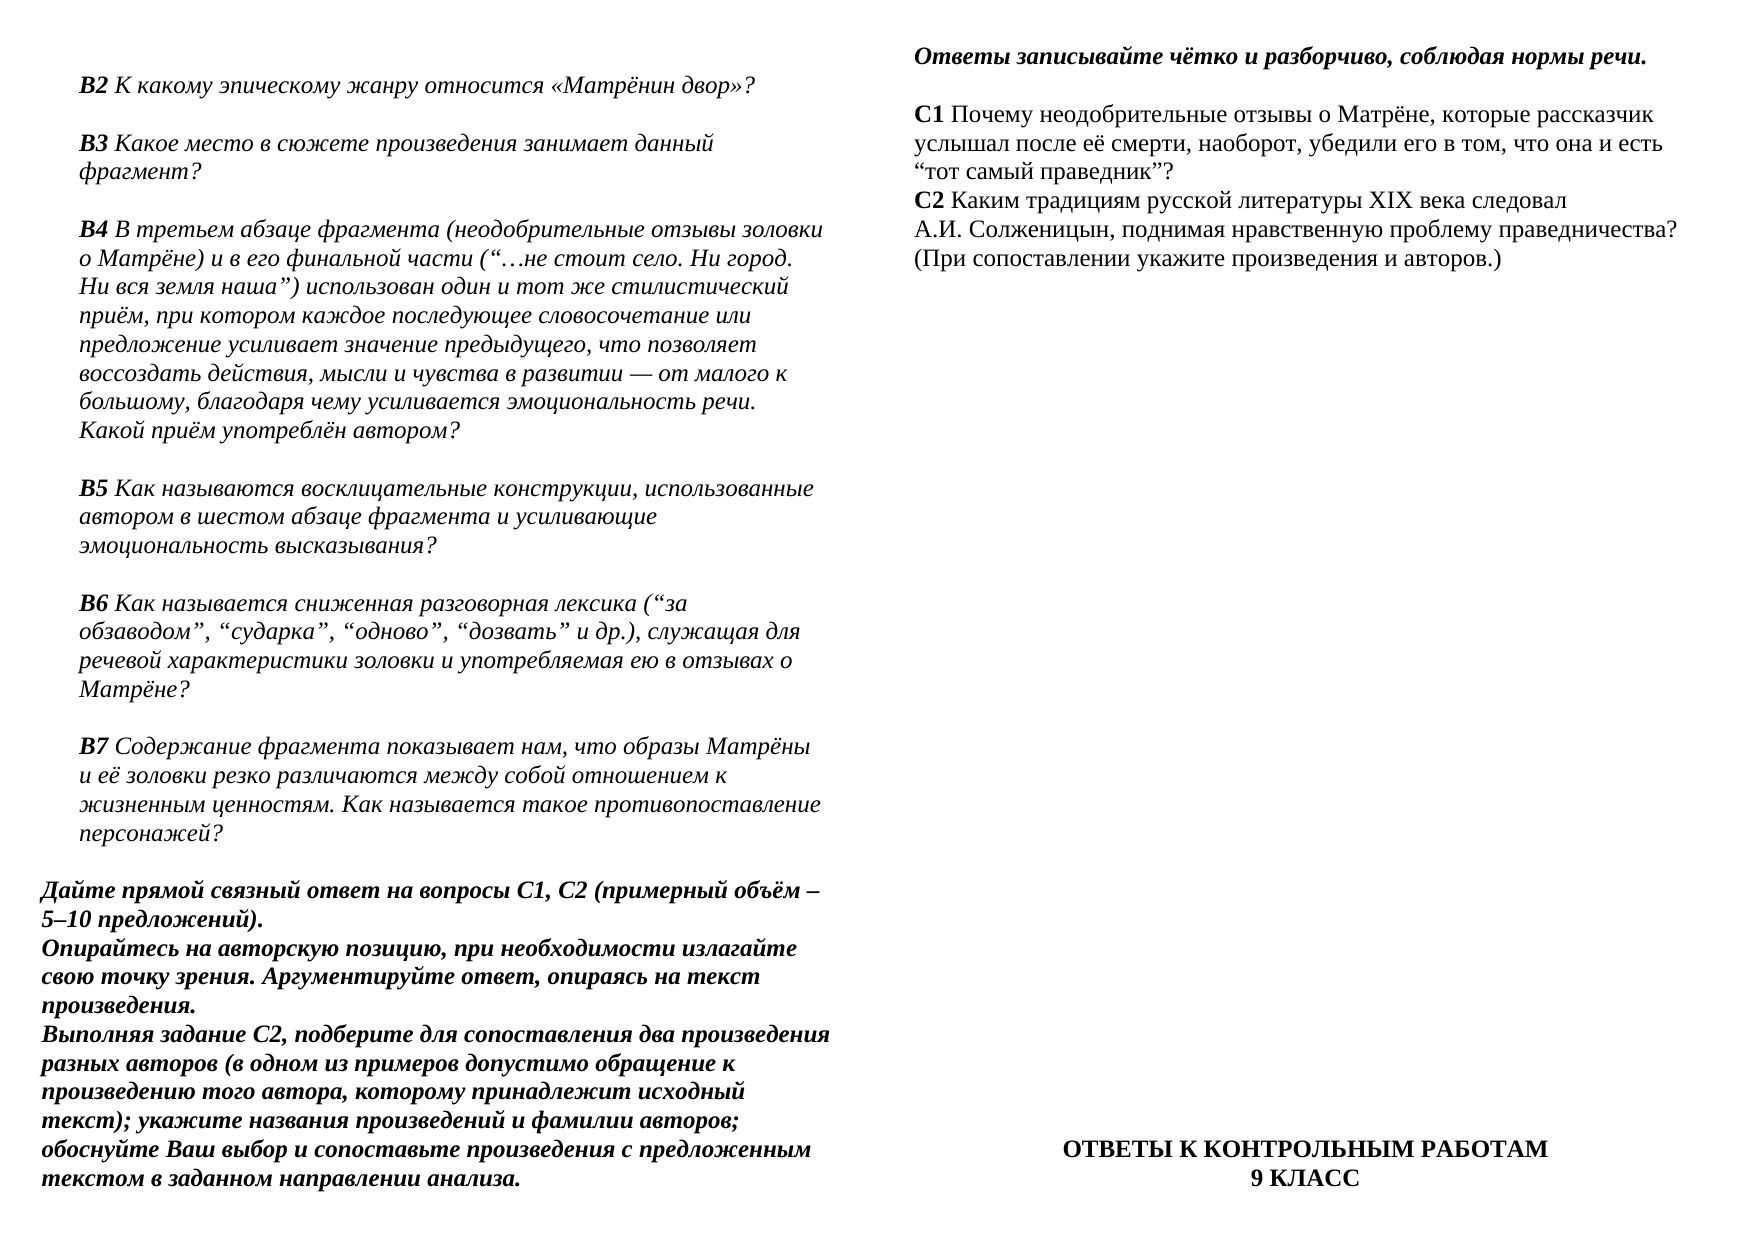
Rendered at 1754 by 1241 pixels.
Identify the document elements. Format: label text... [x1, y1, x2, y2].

list В3 Какое место в сюжете произведения занимает данный фрагмент? [79, 128, 824, 185]
text произведению того автора, которому принадлежит исходный текст); укажите названия произведений и фамилии авторов; обоснуйте Ваш выбор и сопоставьте произведения с предложенным текстом в заданном направлении анализа. [41, 1076, 840, 1191]
text Опирайтесь на авторскую позицию, при необходимости излагайте свою точку зрения. Аргументируйте ответ, опираясь на текст произведения. [41, 933, 840, 1019]
text ОТВЕТЫ К КОНТРОЛЬНЫМ РАБОТАМ [914, 1134, 1697, 1163]
text С1 Почему неодобрительные отзывы о Матрёне, которые рассказчик услышал после её смерти, наоборот, убедили его в том, что она и есть “тот самый праведник”? [914, 99, 1697, 185]
list В4 В третьем абзаце фрагмента (неодобрительные отзывы золовки о Матрёне) и в его финальной части (“…не стоит село. Ни город. Ни вся земля наша”) использован один и тот же стилистический приём, при котором каждое последующее словосочетание или предложение усиливает значение предыдущего, что позволяет воссоздать действия, мысли и чувства в развитии — от малого к большому, благодаря чему усиливается эмоциональность речи. Какой приём употреблён автором? [79, 214, 824, 444]
list В5 Как называются восклицательные конструкции, использованные автором в шестом абзаце фрагмента и усиливающие эмоциональность высказывания? [79, 473, 824, 559]
text Выполняя задание С2, подберите для сопоставления два произведения [41, 1019, 840, 1048]
text Дайте прямой связный ответ на вопросы С1, С2 (примерный объём – 5–10 предложений). [41, 875, 840, 933]
list В2 К какому эпическому жанру относится «Матрёнин двор»? [79, 70, 824, 99]
list В7 Содержание фрагмента показывает нам, что образы Матрёны и её золовки резко различаются между собой отношением к жизненным ценностям. Как называется такое противопоставление персонажей? [79, 731, 824, 846]
text разных авторов (в одном из примеров допустимо обращение к [41, 1048, 840, 1076]
list В6 Как называется сниженная разговорная лексика (“за обзаводом”, “сударка”, “одново”, “дозвать” и др.), служащая для речевой характеристики золовки и употребляемая ею в отзывах о Матрёне? [79, 588, 824, 703]
text С2 Каким традициям русской литературы XIX века следовал А.И. Солженицын, поднимая нравственную проблему праведничества? (При сопоставлении укажите произведения и авторов.) [914, 185, 1697, 271]
text Ответы записывайте чётко и разборчиво, соблюдая нормы речи. [914, 41, 1713, 70]
text 9 КЛАСС [914, 1163, 1697, 1191]
